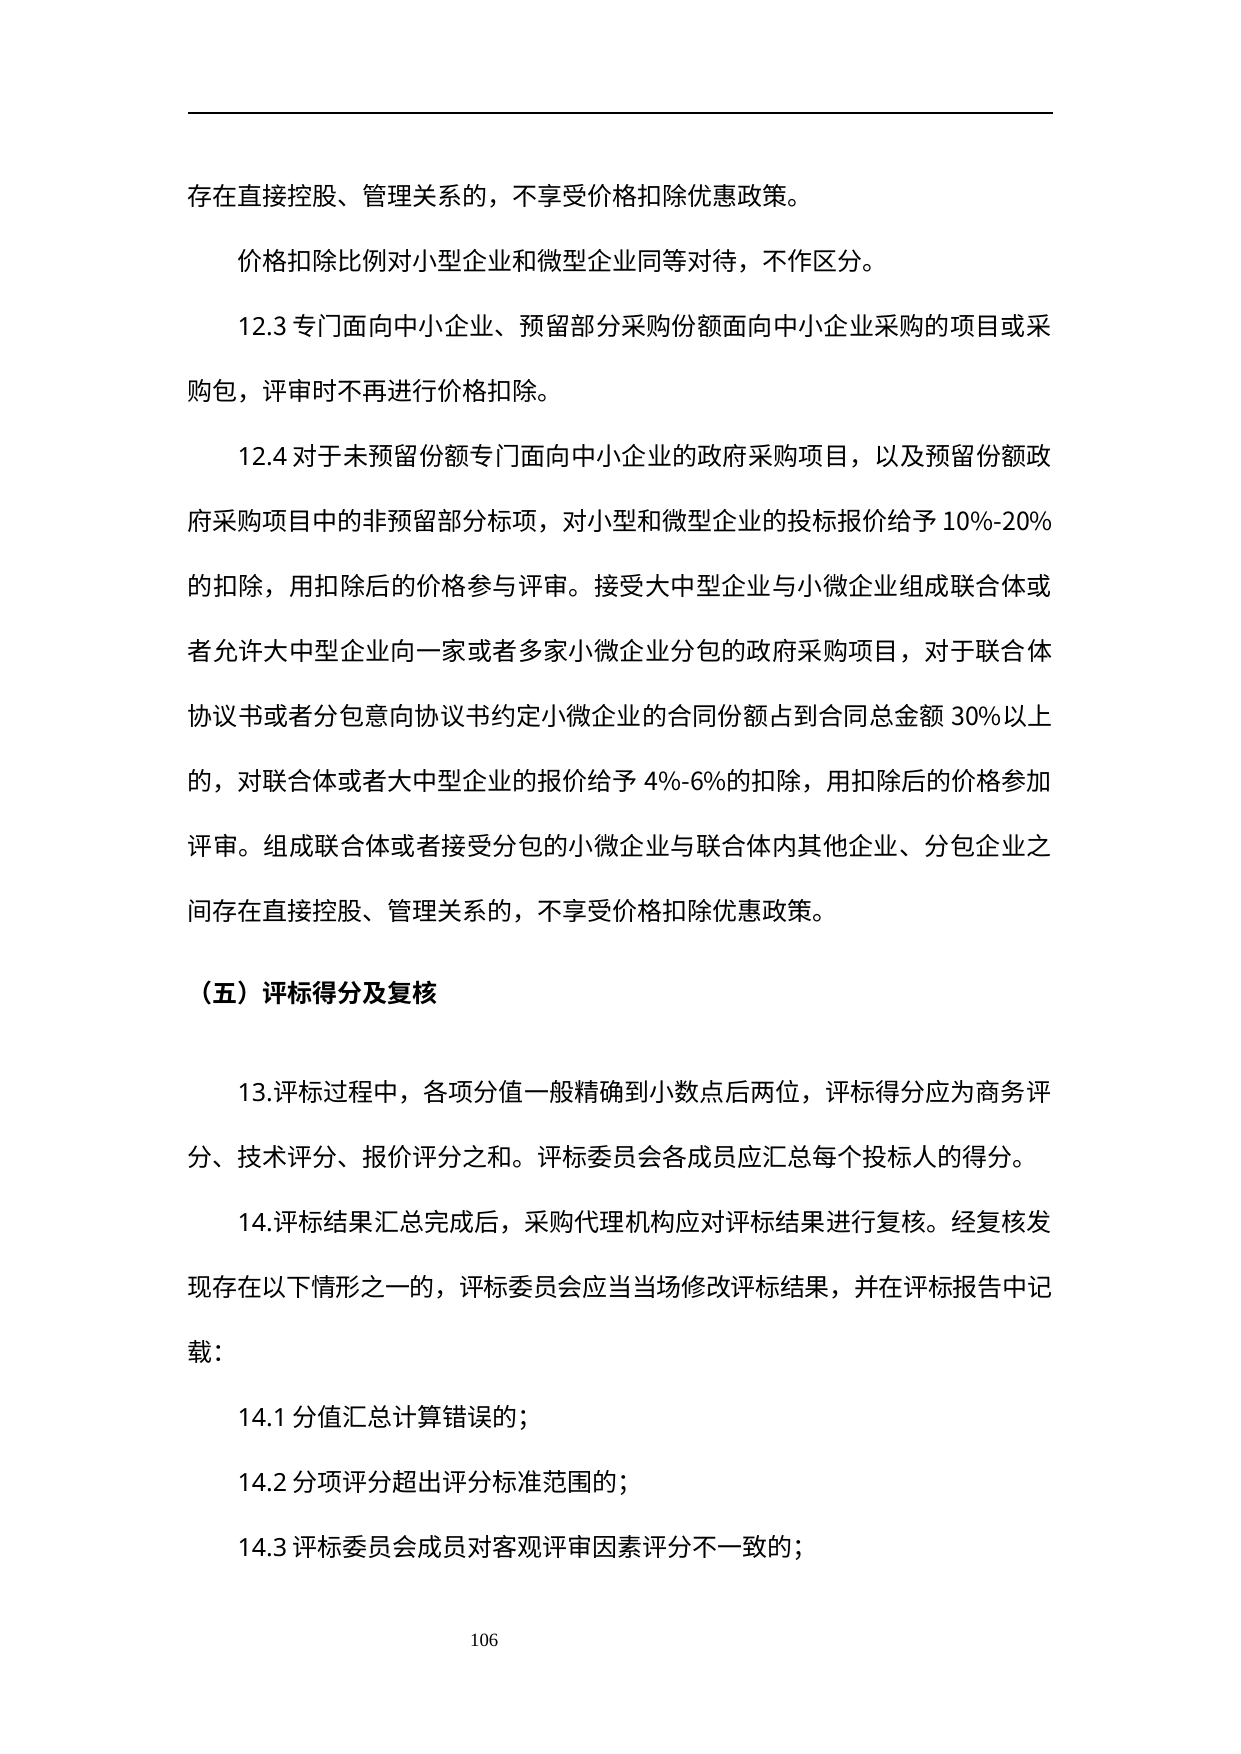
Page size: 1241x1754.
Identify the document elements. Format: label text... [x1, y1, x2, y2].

list 14.1分值汇总计算错误的； [237, 1383, 1053, 1448]
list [187, 162, 1053, 227]
list 价格扣除比例对小型企业和微型企业同等对待，不作区分。 [187, 227, 1053, 292]
list 14.2分项评分超出评分标准范围的； [237, 1448, 1053, 1513]
subtitle （五）评标得分及复核 [187, 959, 1053, 1024]
text 12.4对于未预留份额专门面向中小企业的政府采购项目，以及预留份额政府采购项目中的非预留部分标项，对小型和微型企业的投标报价给予10%-20%的扣除，用扣除后的价格参与评审。接受大中型企业与小微企业组成联合体或者允许大中型企业向一家或者多家小微企业分包的政府采购项目，对于联合体协议书或者分包意向协议书约定小微企业的合同份额占到合同总金额30%以上的，对联合体或者大中型企业的报价给予4%-6%的扣除，用扣除后的价格参加评审。组成联合体或者接受分包的小微企业与联合体内其他企业、分包企业之间存在直接控股、管理关系的，不享受价格扣除优惠政策。 [187, 422, 1053, 942]
text 13.评标过程中，各项分值一般精确到小数点后两位，评标得分应为商务评分、技术评分、报价评分之和。评标委员会各成员应汇总每个投标人的得分。 [187, 1058, 1053, 1188]
list 14.3评标委员会成员对客观评审因素评分不一致的； [237, 1513, 1053, 1578]
text 14.评标结果汇总完成后，采购代理机构应对评标结果进行复核。经复核发现存在以下情形之一的，评标委员会应当当场修改评标结果，并在评标报告中记载： [187, 1188, 1053, 1383]
text 12.3专门面向中小企业、预留部分采购份额面向中小企业采购的项目或采购包，评审时不再进行价格扣除。 [187, 292, 1053, 422]
